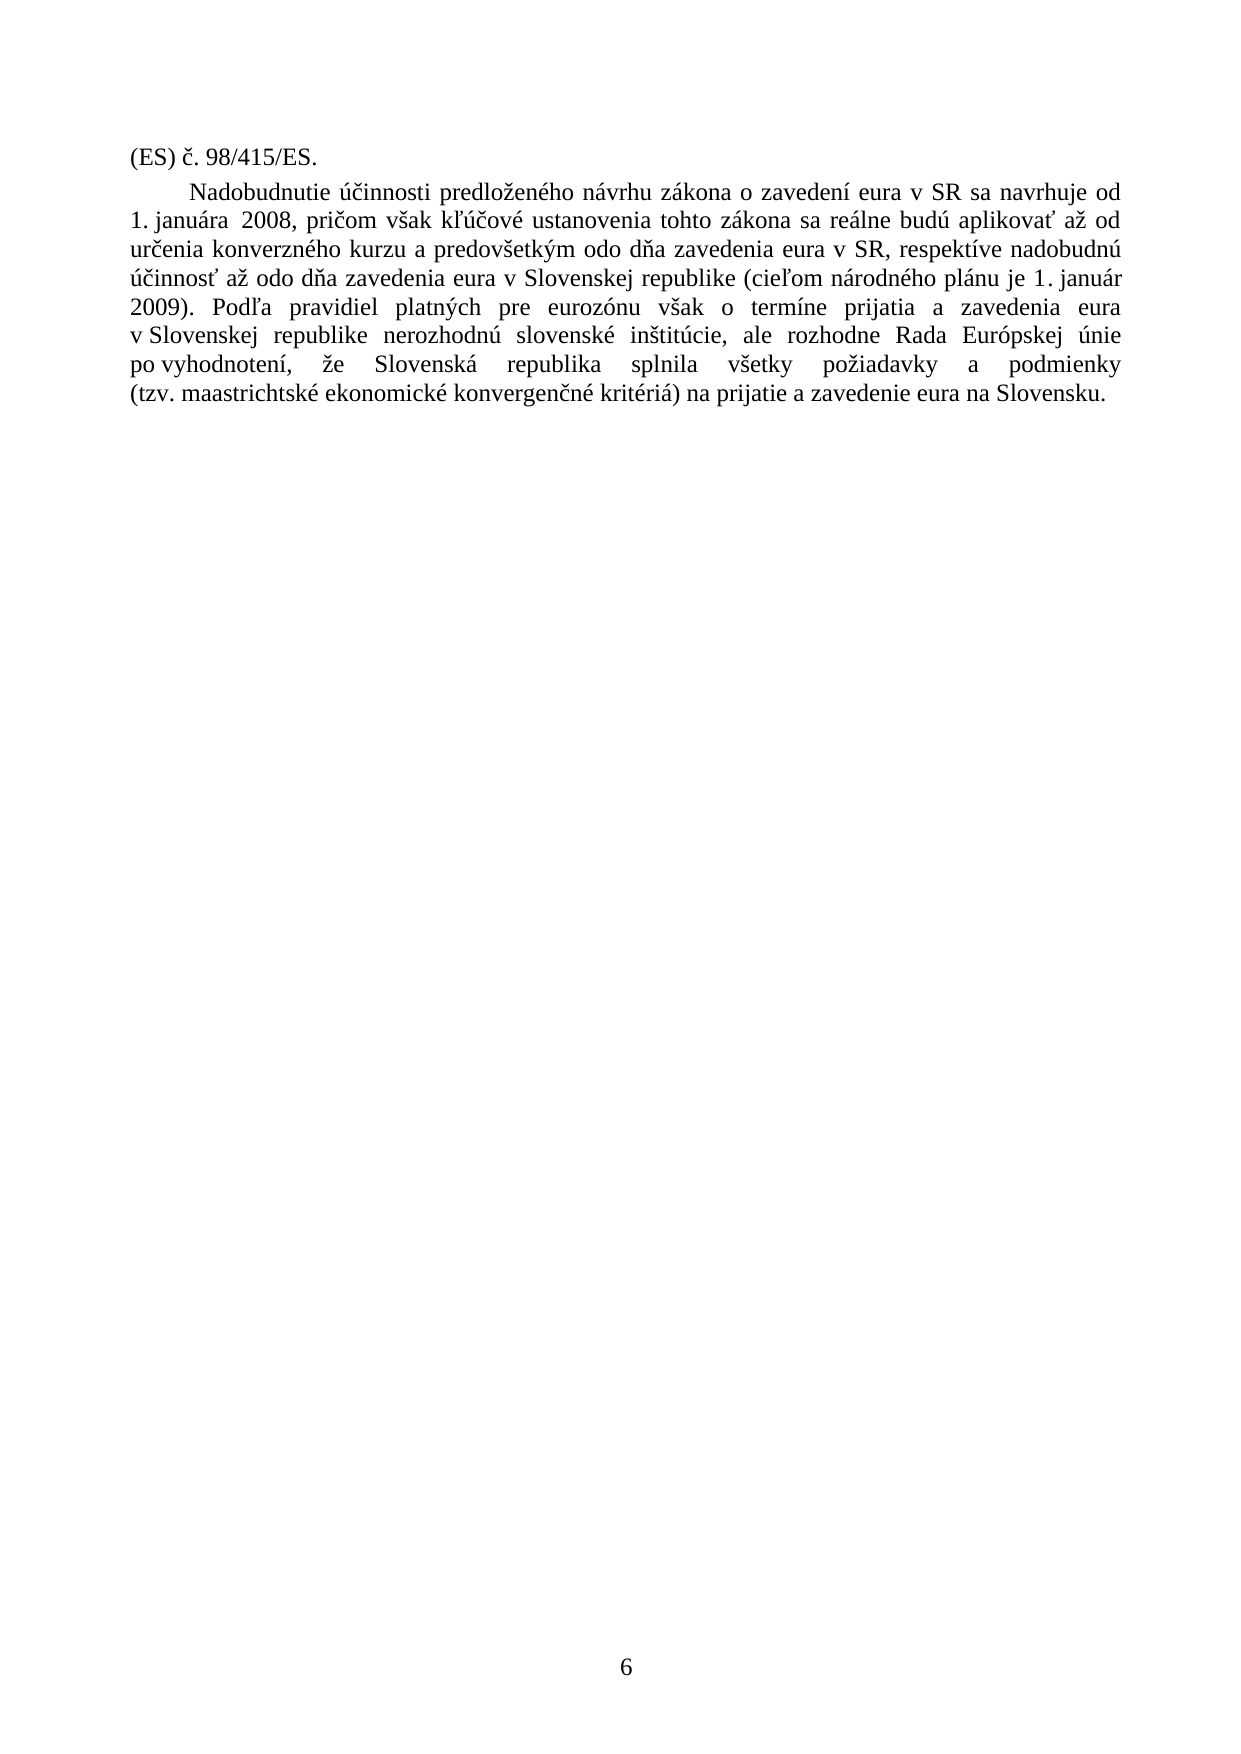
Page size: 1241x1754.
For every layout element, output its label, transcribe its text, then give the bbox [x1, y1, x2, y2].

text Nadobudnutie účinnosti predloženého návrhu zákona o zavedení eura v SR sa navrhuje od 1. januára2008, pričom však kľúčové ustanovenia tohto zákona sa reálne budú aplikovať až od určenia konverzného kurzu a predovšetkým odo dňa zavedenia eura v SR, respektíve nadobudnú účinnosť až odo dňa zavedenia eura v Slovenskej republike (cieľom národného plánu je 1. január 2009). Podľa pravidiel platných pre eurozónu však o termíne prijatia a zavedenia eura v Slovenskej republike nerozhodnú slovenské inštitúcie, ale rozhodne Rada Európskej únie po vyhodnotení, že Slovenská republika splnila všetky požiadavky a podmienky (tzv. maastrichtské ekonomické konvergenčné kritériá) na prijatie a zavedenie eura na Slovensku. [130, 177, 1122, 407]
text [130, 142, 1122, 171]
